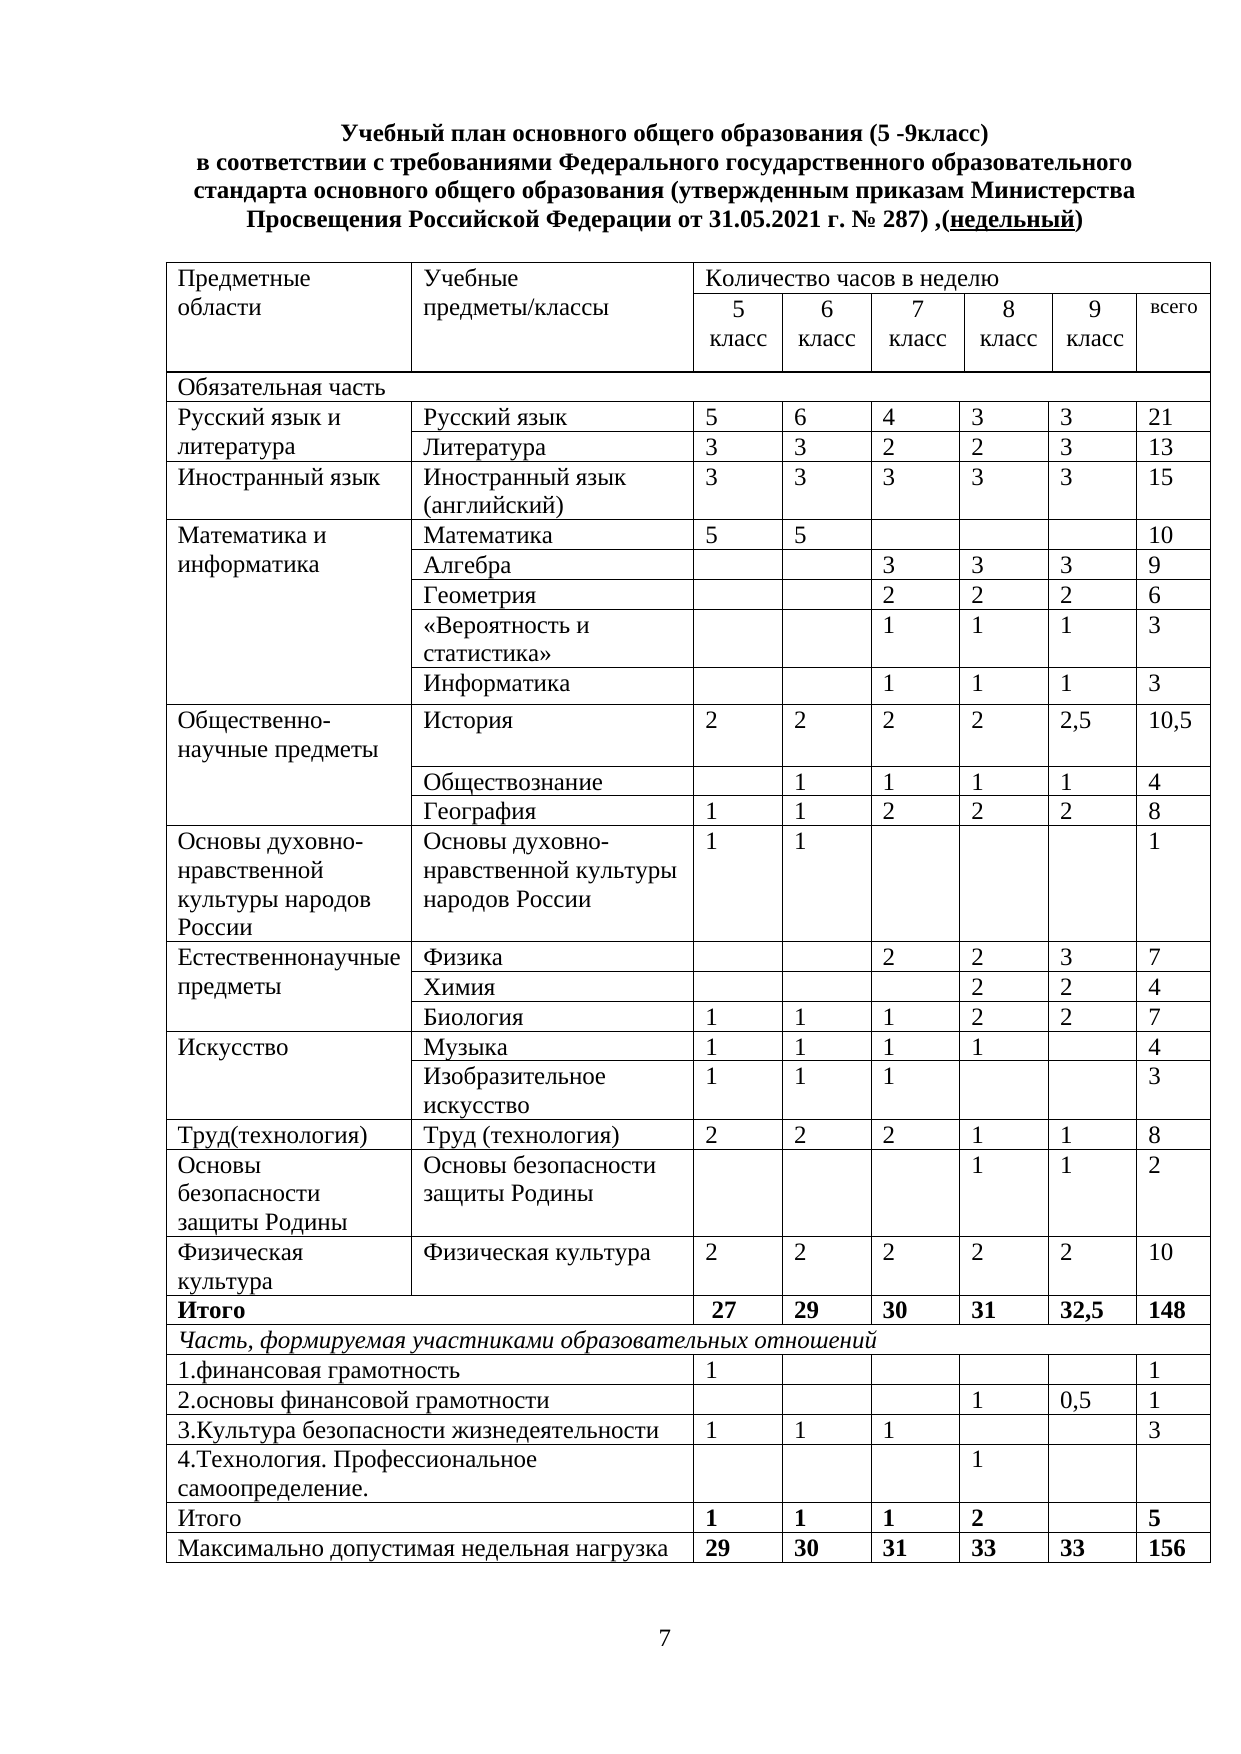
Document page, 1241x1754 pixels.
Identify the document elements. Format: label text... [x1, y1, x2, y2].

table_cell 8 класс [965, 294, 1052, 371]
table_cell 1 [1049, 1120, 1136, 1149]
table_cell Биология [412, 1002, 693, 1031]
table_cell 1 [960, 1120, 1048, 1149]
table_cell 1 [960, 1032, 1048, 1060]
table_cell 3.Культура безопасности жизнедеятельности [167, 1415, 693, 1443]
table_cell 1 [872, 1415, 959, 1443]
table_cell 2 [960, 705, 1048, 766]
table_cell 21 [1137, 402, 1210, 431]
table_cell Физическая культура [167, 1237, 411, 1294]
table_cell 2 [960, 432, 1048, 461]
table_cell 1 [783, 1032, 871, 1060]
table_cell 33 [960, 1533, 1048, 1562]
table_cell 3 [872, 462, 959, 519]
table_cell 1 [783, 796, 871, 825]
table_cell 2 [872, 705, 959, 766]
table_cell 3 [1049, 402, 1136, 431]
table_cell Физическая культура [412, 1237, 693, 1294]
table_cell 3 [1049, 942, 1136, 971]
table_cell [960, 1415, 1048, 1443]
table_cell 1 [960, 1385, 1048, 1414]
table_cell 4 [872, 402, 959, 431]
table_cell Труд(технология) [167, 1120, 411, 1149]
table_cell 148 [1137, 1296, 1210, 1324]
table_cell 3 [1049, 462, 1136, 519]
table_cell [1049, 1032, 1136, 1060]
table_cell 3 [783, 432, 871, 461]
table_cell [783, 1150, 871, 1236]
table_cell 7 класс [872, 294, 964, 371]
table_cell 3 [1049, 550, 1136, 579]
table_cell [960, 1355, 1048, 1384]
table_cell [694, 610, 782, 667]
table_cell 7 [1137, 1002, 1210, 1031]
table_cell 2.основы финансовой грамотности [167, 1385, 693, 1414]
table_cell Часть, формируемая участниками образовательных отношений [167, 1325, 1210, 1354]
table_cell [694, 668, 782, 704]
table_cell 1 [1137, 1355, 1210, 1384]
table_cell 5 [783, 520, 871, 549]
table_cell Иностранный язык (английский) [412, 462, 693, 519]
table_cell 4 [1137, 1032, 1210, 1060]
table_cell 2 [960, 580, 1048, 609]
table_cell Основы безопасности защиты Родины [167, 1150, 411, 1236]
table_cell 3 [1137, 610, 1210, 667]
table_cell Основы духовно-нравственной культуры народов России [167, 826, 411, 941]
table_cell Естественнонаучные предметы [167, 942, 411, 1031]
table_cell 30 [872, 1296, 959, 1324]
table_cell 3 [1137, 1061, 1210, 1119]
table_cell 1 [694, 1355, 782, 1384]
table_cell 1 [694, 1032, 782, 1060]
table_cell 15 [1137, 462, 1210, 519]
table_cell Химия [412, 972, 693, 1001]
table_cell 1 [694, 1415, 782, 1443]
table_cell 2 [872, 1237, 959, 1294]
table_cell Русский язык и литература [167, 402, 411, 461]
table_cell 3 [694, 462, 782, 519]
table_cell Максимально допустимая недельная нагрузка [167, 1533, 693, 1562]
table_cell 8 [1137, 796, 1210, 825]
table_cell 27 [694, 1296, 782, 1324]
table_cell 6 класс [783, 294, 871, 371]
table_cell [783, 1385, 871, 1414]
table_cell 3 [960, 402, 1048, 431]
table_cell Основы духовно-нравственной культуры народов России [412, 826, 693, 941]
table_cell 9 [1137, 550, 1210, 579]
table_cell 8 [1137, 1120, 1210, 1149]
table_cell 3 [1049, 432, 1136, 461]
table_cell 2 [694, 1120, 782, 1149]
table_cell [960, 826, 1048, 941]
table_cell 30 [783, 1533, 871, 1562]
table_cell [783, 580, 871, 609]
table_cell 32,5 [1049, 1296, 1136, 1324]
table_cell 1 [960, 1445, 1048, 1502]
table_cell 1 [694, 1061, 782, 1119]
table_cell 1 [783, 1002, 871, 1031]
table_cell [783, 942, 871, 971]
table_cell 1 [783, 826, 871, 941]
table_cell Литература [412, 432, 693, 461]
table_cell [1137, 1445, 1210, 1502]
table_cell 2 [1049, 796, 1136, 825]
table_header Учебные предметы/классы [412, 263, 693, 371]
table_cell [694, 767, 782, 795]
table_cell Физика [412, 942, 693, 971]
table_cell Алгебра [412, 550, 693, 579]
table_cell Математика [412, 520, 693, 549]
table_cell 1 [694, 796, 782, 825]
table_cell География [412, 796, 693, 825]
table_cell [1049, 1355, 1136, 1384]
table_cell 2 [872, 432, 959, 461]
table_cell Геометрия [412, 580, 693, 609]
table_cell всего [1137, 294, 1210, 371]
table_cell 4 [1137, 972, 1210, 1001]
table_cell [1049, 1061, 1136, 1119]
table_cell [872, 520, 959, 549]
table_cell 1 [1049, 610, 1136, 667]
table_cell 3 [960, 462, 1048, 519]
table_cell Итого [167, 1296, 693, 1324]
table_cell 0,5 [1049, 1385, 1136, 1414]
table_cell «Вероятность и статистика» [412, 610, 693, 667]
table_cell 1 [872, 1061, 959, 1119]
table_cell [694, 580, 782, 609]
table_cell 1 [960, 610, 1048, 667]
table_header Предметные области [167, 263, 411, 371]
table_cell [1049, 1503, 1136, 1532]
table_cell 3 [783, 462, 871, 519]
table_cell [872, 1355, 959, 1384]
table_cell 2 [783, 1120, 871, 1149]
table_cell 3 [872, 550, 959, 579]
table_cell 2,5 [1049, 705, 1136, 766]
table_cell [783, 550, 871, 579]
table_cell 4.Технология. Профессиональное самоопределение. [167, 1445, 693, 1502]
table_cell 6 [783, 402, 871, 431]
table_cell [1049, 520, 1136, 549]
table_cell [872, 1445, 959, 1502]
table_cell 31 [872, 1533, 959, 1562]
table_cell [872, 1385, 959, 1414]
table_cell Изобразительное искусство [412, 1061, 693, 1119]
table_cell 2 [694, 1237, 782, 1294]
table_cell 1 [694, 1002, 782, 1031]
table_cell 1 [1137, 1385, 1210, 1414]
table_cell [872, 1150, 959, 1236]
table_cell [694, 972, 782, 1001]
table_cell 1 [872, 1002, 959, 1031]
table_cell 29 [694, 1533, 782, 1562]
table_cell 1 [960, 668, 1048, 704]
text Учебный план основного общего образования (5 -9класс) [177, 118, 1152, 147]
table_cell 2 [960, 1002, 1048, 1031]
table_cell 5 [1137, 1503, 1210, 1532]
table_cell Общественно-научные предметы [167, 705, 411, 825]
table_cell 1 [783, 767, 871, 795]
table_cell [783, 668, 871, 704]
table_cell Итого [167, 1503, 693, 1532]
table_header Количество часов в неделю [694, 263, 1210, 293]
table_cell 5 [694, 402, 782, 431]
table_cell 1 [872, 767, 959, 795]
table_cell 2 [783, 705, 871, 766]
table_cell 5 класс [694, 294, 782, 371]
table_cell 2 [872, 796, 959, 825]
table_cell 7 [1137, 942, 1210, 971]
table_cell [1049, 1445, 1136, 1502]
table_cell 9 класс [1053, 294, 1136, 371]
table_cell Основы безопасности защиты Родины [412, 1150, 693, 1236]
table_cell [694, 550, 782, 579]
table_cell Труд (технология) [412, 1120, 693, 1149]
table_cell [1049, 826, 1136, 941]
table_cell 31 [960, 1296, 1048, 1324]
table_cell [960, 520, 1048, 549]
table_cell 1 [872, 1503, 959, 1532]
table_cell 1 [694, 1503, 782, 1532]
table_cell [694, 1385, 782, 1414]
table_cell [783, 1355, 871, 1384]
table_cell [694, 1150, 782, 1236]
table_cell 1 [872, 668, 959, 704]
table_cell 2 [872, 1120, 959, 1149]
table_cell 1 [872, 610, 959, 667]
table_cell История [412, 705, 693, 766]
table_cell 2 [872, 580, 959, 609]
table_cell 1 [1049, 668, 1136, 704]
table_cell 2 [1049, 1002, 1136, 1031]
table_cell [872, 972, 959, 1001]
table_cell 3 [960, 550, 1048, 579]
table_cell 2 [960, 796, 1048, 825]
table_cell 10 [1137, 520, 1210, 549]
table_cell 1 [783, 1503, 871, 1532]
table_cell Искусство [167, 1032, 411, 1119]
table_cell [960, 1061, 1048, 1119]
table_cell 1 [783, 1415, 871, 1443]
table_cell 1 [960, 767, 1048, 795]
table_cell Обществознание [412, 767, 693, 795]
table_cell 1 [960, 1150, 1048, 1236]
table_cell 10 [1137, 1237, 1210, 1294]
table_cell 3 [694, 432, 782, 461]
table_cell 4 [1137, 767, 1210, 795]
table_cell 2 [1137, 1150, 1210, 1236]
table_cell [694, 942, 782, 971]
table_cell 2 [1049, 580, 1136, 609]
table_cell 1 [783, 1061, 871, 1119]
table_cell [783, 1445, 871, 1502]
table_cell Русский язык [412, 402, 693, 431]
table_cell 1 [694, 826, 782, 941]
table_cell 1 [872, 1032, 959, 1060]
table_cell 2 [960, 972, 1048, 1001]
table_cell 29 [783, 1296, 871, 1324]
table_cell 2 [960, 1237, 1048, 1294]
table_cell 2 [783, 1237, 871, 1294]
table_cell 2 [1049, 1237, 1136, 1294]
table_cell 3 [1137, 668, 1210, 704]
table_cell 1.финансовая грамотность [167, 1355, 693, 1384]
table_cell [872, 826, 959, 941]
table_cell [694, 1445, 782, 1502]
table_cell 3 [1137, 1415, 1210, 1443]
table_cell 13 [1137, 432, 1210, 461]
table_cell 5 [694, 520, 782, 549]
table_cell Обязательная часть [167, 373, 1210, 401]
table_cell Информатика [412, 668, 693, 704]
table_cell 2 [694, 705, 782, 766]
table_cell 2 [960, 1503, 1048, 1532]
table_cell Математика и информатика [167, 520, 411, 704]
table_cell [783, 610, 871, 667]
table_cell 2 [960, 942, 1048, 971]
table_cell Иностранный язык [167, 462, 411, 519]
table_cell 2 [872, 942, 959, 971]
table_cell Музыка [412, 1032, 693, 1060]
text в соответствии с требованиями Федерального государственного образовательного стандарта основного общего образования (утвержденным приказам Министерства Просвещения Российской Федерации от 31.05.2021 г. № 287) ,(недельный) [177, 147, 1152, 233]
table_cell [1049, 1415, 1136, 1443]
table_cell 2 [1049, 972, 1136, 1001]
table_cell 156 [1137, 1533, 1210, 1562]
table_cell 1 [1049, 1150, 1136, 1236]
table_cell [783, 972, 871, 1001]
table_cell 1 [1137, 826, 1210, 941]
table_cell 10,5 [1137, 705, 1210, 766]
table_cell 33 [1049, 1533, 1136, 1562]
table_cell 1 [1049, 767, 1136, 795]
table_cell 6 [1137, 580, 1210, 609]
